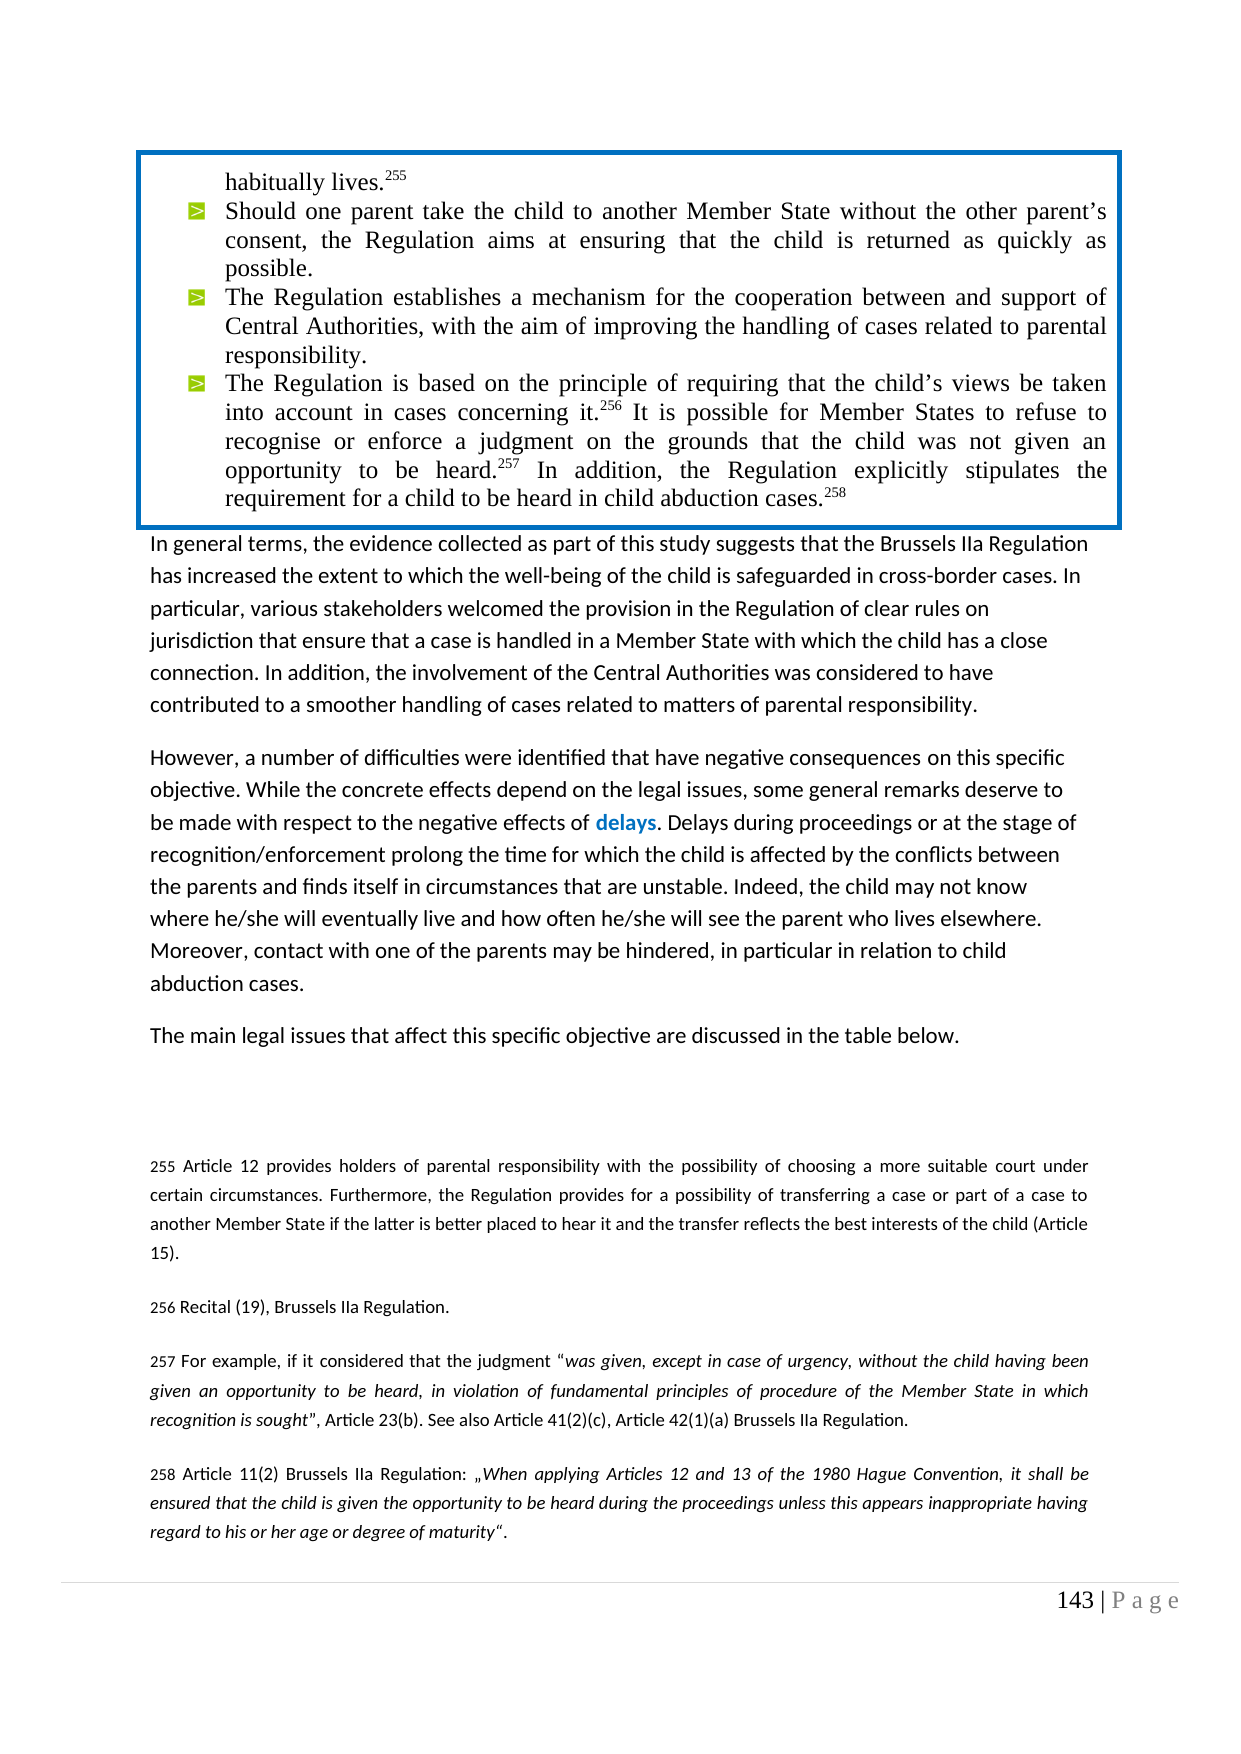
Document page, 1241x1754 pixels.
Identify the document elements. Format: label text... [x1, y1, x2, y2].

picture [188, 375, 205, 392]
text In general terms, the evidence collected as part of this study suggests that the Brussels IIa Regulation has increased the extent to which the well-being of the child is safeguarded in cross-border cases. In particular, various stakeholders welcomed the provision in the Regulation of clear rules on jurisdiction that ensure that a case is handled in a Member State with which the child has a close connection. In addition, the involvement of the Central Authorities was considered to have contributed to a smoother handling of cases related to matters of parental responsibility. [150, 530, 1090, 718]
picture [188, 202, 205, 220]
text The main legal issues that affect this specific objective are discussed in the table below. [150, 1022, 1090, 1050]
table_header How is the topic important for citizens? Children can be considered as a particularly vulnerable group in the context of cross-border family disputes, including divorces that involve children as well as all cases on matters of parental responsibility. All (national and international) cases of separation or divorce of the parents are very stressful and emotional for children, who are often caught up in the conflict between the parents, have to cope with the absence of one of the parents, have to get used to new living arrangements and may face economic hardship. If such conflicts involve different countries, these factors can be magnified. It is possible that the child will need to move to a different country, and solutions on visiting rights will be more difficult to find and implement in practice. Children are often powerless in such situations. Children involved in international abduction cases (where one of the parents moves abroad with the child without the other parent’s consent) may face additional stress because the act of abruptly taking the child from his/her surroundings can have traumatising effects and the ensuing conflicts are usually very confusing for children. The importance of the well-being of the child is recognised in the Charter of Fundamental Rights of the European Union. Article 24 of the Charter stipulates in general terms that the well-being of children is to be ensured by providing the protection and care they need. It stipulates in regard to legal actions that concern children, thus including proceedings on matters of parental responsibility, that the child’s view must be taken into consideration. Furthermore, any action by public or private institutions is to be based on the best interests of the child. Finally, it specifies that the parent-child relationship should be protected. In particular, children must have the right to maintain contact with both parents, unless this is not in line with their interest. How does the Regulation address this topic? The Brussels IIa Regulation puts particular emphasis on ensuring the respect for the fundamental rights of the child as set out in Article 24 of the Charter of Fundamental Rights of the EU. On this basis, several principles and mechanisms were introduced to ensure the well-being of the child: The Regulation’s rules on jurisdiction, i.e. the rules that decide where a case will be handled, are based on the principle that a case should be handled in the Member State with which the child has the closest connection. This means that the court in the Member State where the child lives (or is ‘habitually resident’) will by default be responsible, reflecting the criterion of proximity. In addition, the Regulation allows for some limited flexibility to ensure that all cases can be handled in the most appropriate court, even if this might not be in the Member State where the child habitually lives. Should one parent take the child to another Member State without the other parent’s consent, the Regulation aims at ensuring that the child is returned as quickly as possible. The Regulation establishes a mechanism for the cooperation between and support of Central Authorities, with the aim of improving the handling of cases related to parental responsibility. The Regulation is based on the principle of requiring that the child’s views be taken into account in cases concerning it. It is possible for Member States to refuse to recognise or enforce a judgment on the grounds that the child was not given an opportunity to be heard. In addition, the Regulation explicitly stipulates the requirement for a child to be heard in child abduction cases. [141, 155, 1117, 525]
picture [188, 289, 205, 306]
text However, a number of difficulties were identified that have negative consequences on this specific objective. While the concrete effects depend on the legal issues, some general remarks deserve to be made with respect to the negative effects of delays. Delays during proceedings or at the stage of recognition/enforcement prolong the time for which the child is affected by the conflicts between the parents and finds itself in circumstances that are unstable. Indeed, the child may not know where he/she will eventually live and how often he/she will see the parent who lives elsewhere. Moreover, contact with one of the parents may be hindered, in particular in relation to child abduction cases. [150, 743, 1090, 997]
